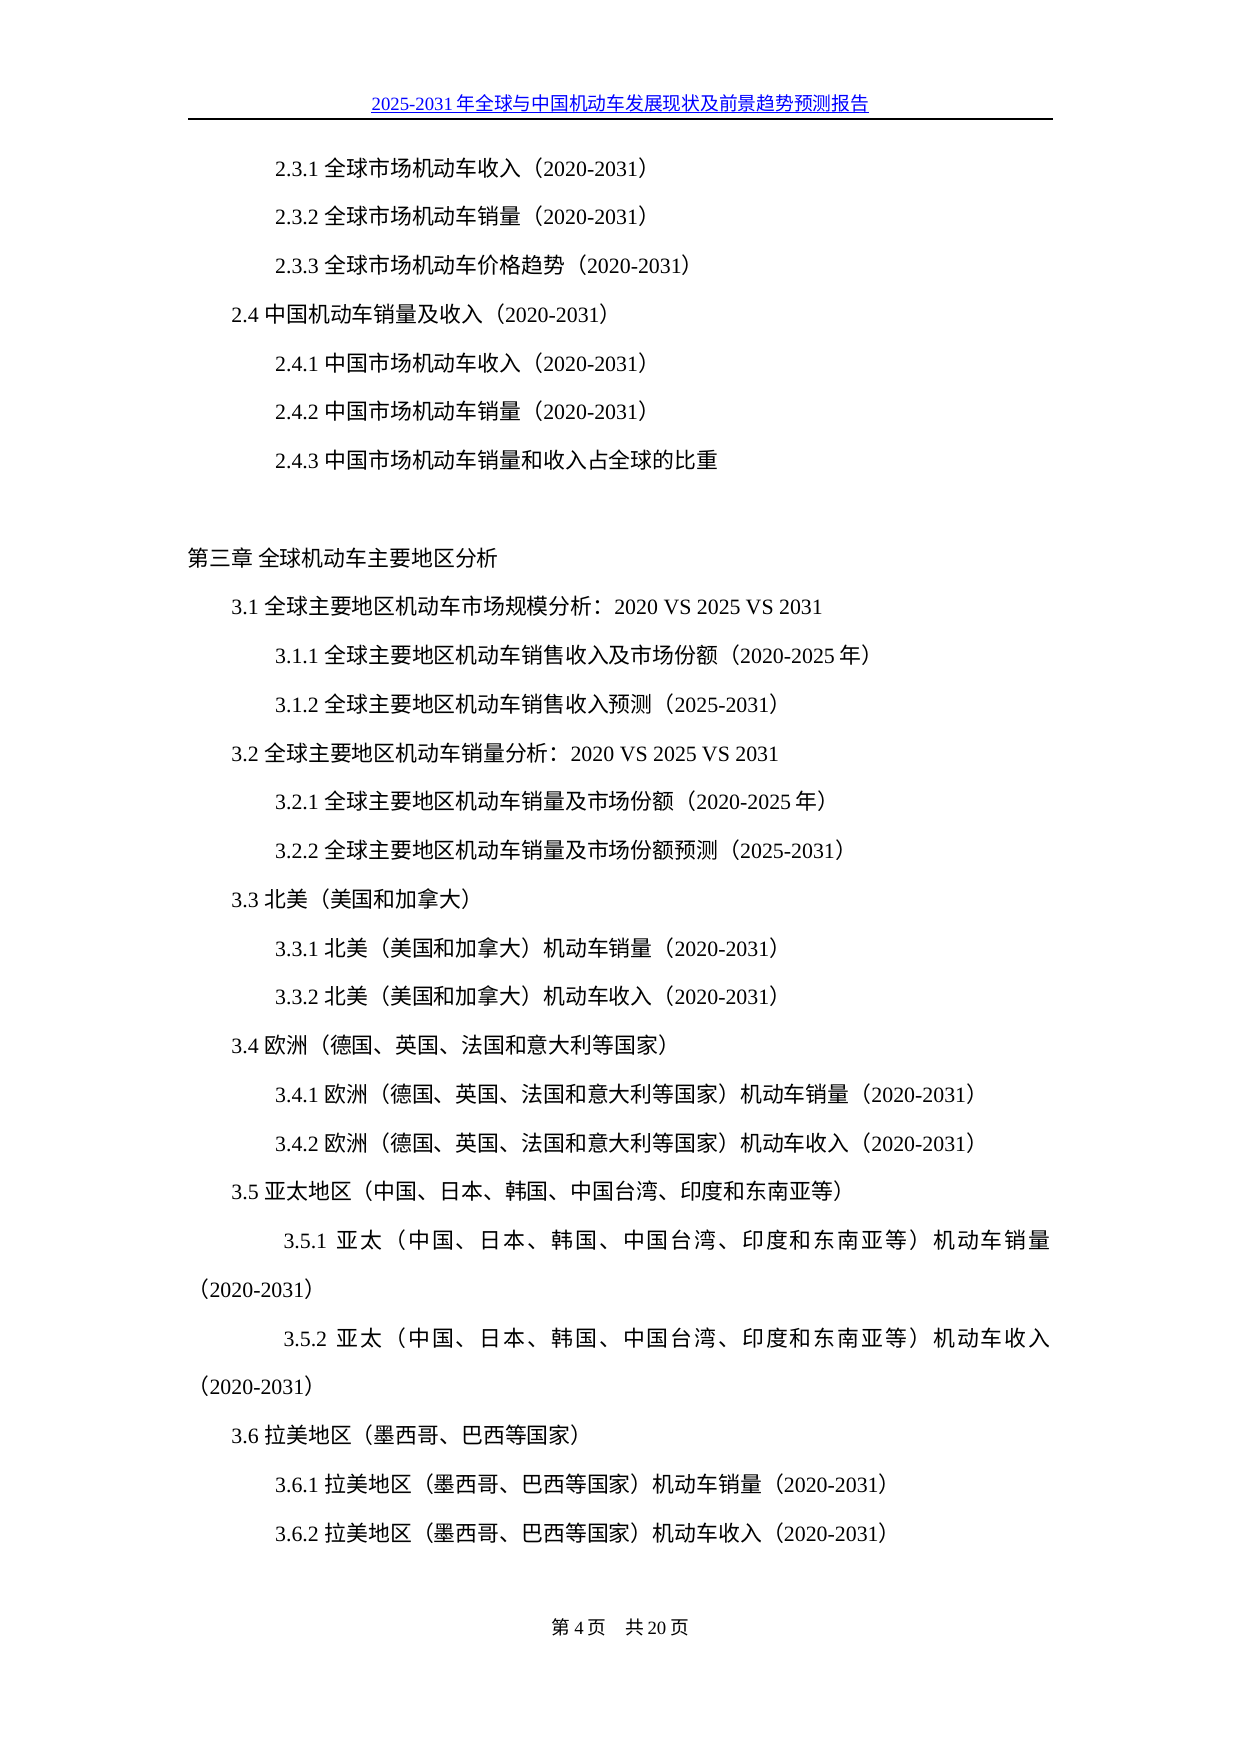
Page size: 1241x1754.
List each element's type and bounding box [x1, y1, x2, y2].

text [187, 150, 1053, 1548]
